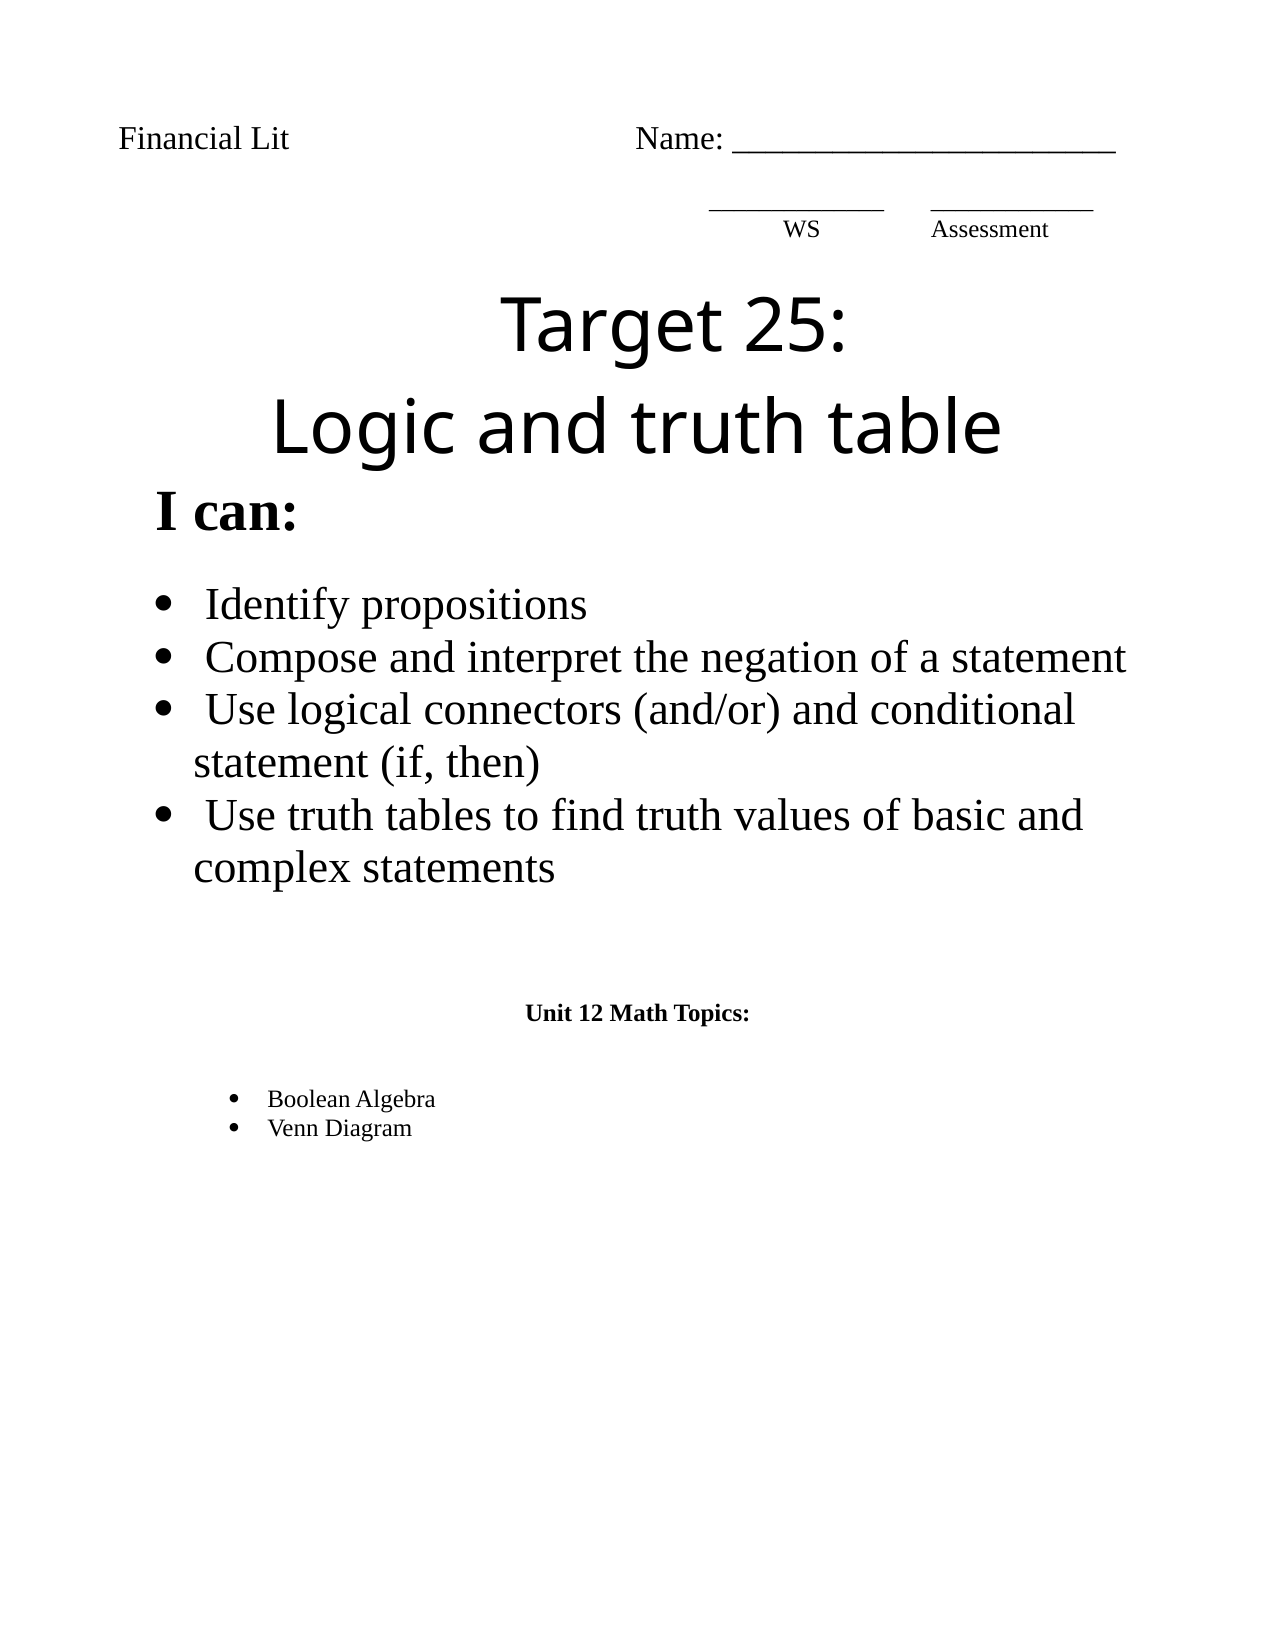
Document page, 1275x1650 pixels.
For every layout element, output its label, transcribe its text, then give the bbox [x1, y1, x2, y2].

text Unit 12 Math Topics: [118, 998, 1157, 1027]
text Logic and truth table [118, 374, 1157, 476]
list Use logical connectors (and/or) and conditional statement (if, then) [156, 682, 1157, 787]
list Compose and interpret the negation of a statement [156, 629, 1157, 682]
text ______________ _____________ [118, 185, 1157, 214]
text Target 25: [118, 271, 1157, 374]
list Venn Diagram [229, 1113, 1157, 1142]
list Boolean Algebra [229, 1084, 1157, 1113]
text Financial Lit Name: _______________________ [118, 118, 1157, 156]
text WS Assessment [118, 214, 1157, 243]
text I can: [156, 476, 1157, 543]
list Use truth tables to find truth values of basic and complex statements [156, 787, 1157, 893]
list Identify propositions [156, 576, 1157, 629]
